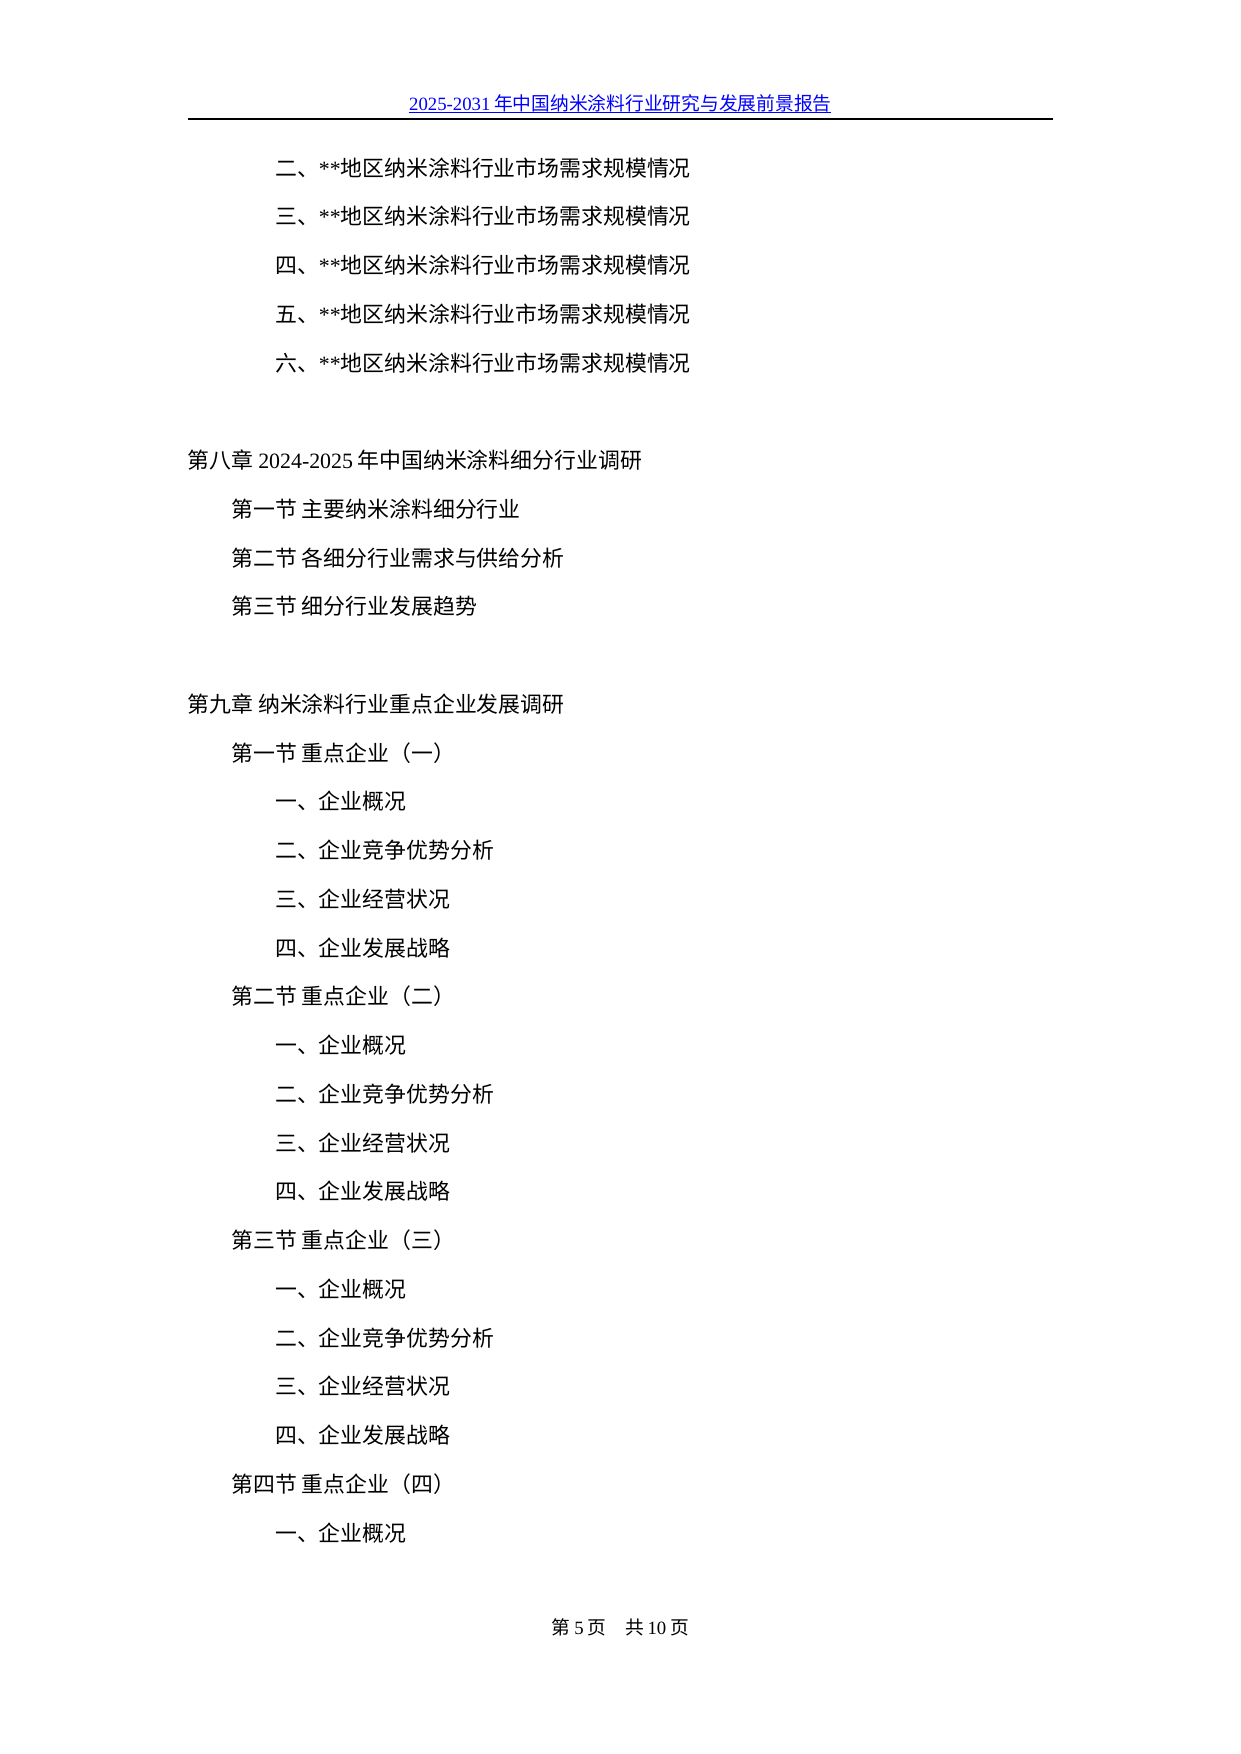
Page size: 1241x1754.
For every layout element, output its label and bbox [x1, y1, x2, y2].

text [187, 150, 1053, 1548]
